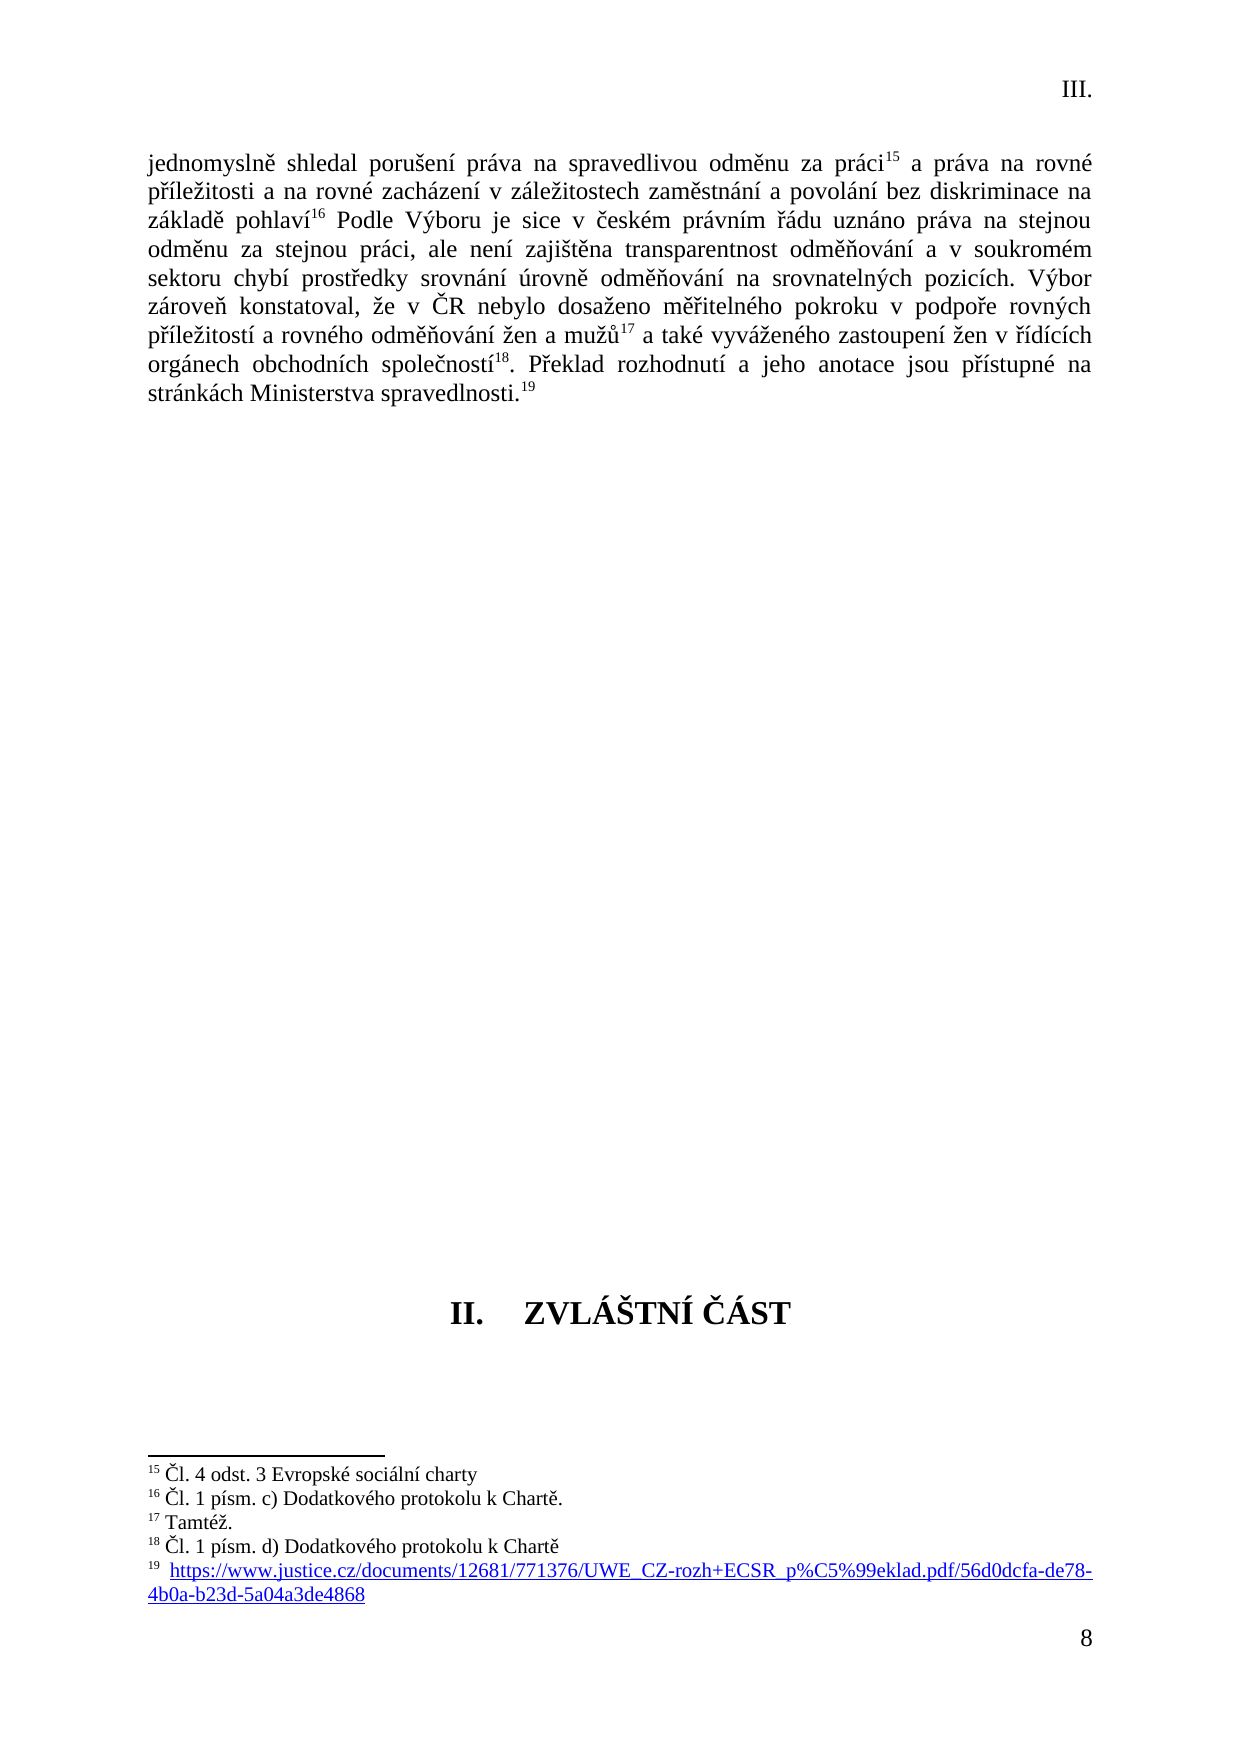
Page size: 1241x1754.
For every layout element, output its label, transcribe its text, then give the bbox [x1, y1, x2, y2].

list ZVLÁŠTNÍ ČÁST [148, 1293, 1093, 1332]
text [148, 148, 1093, 406]
